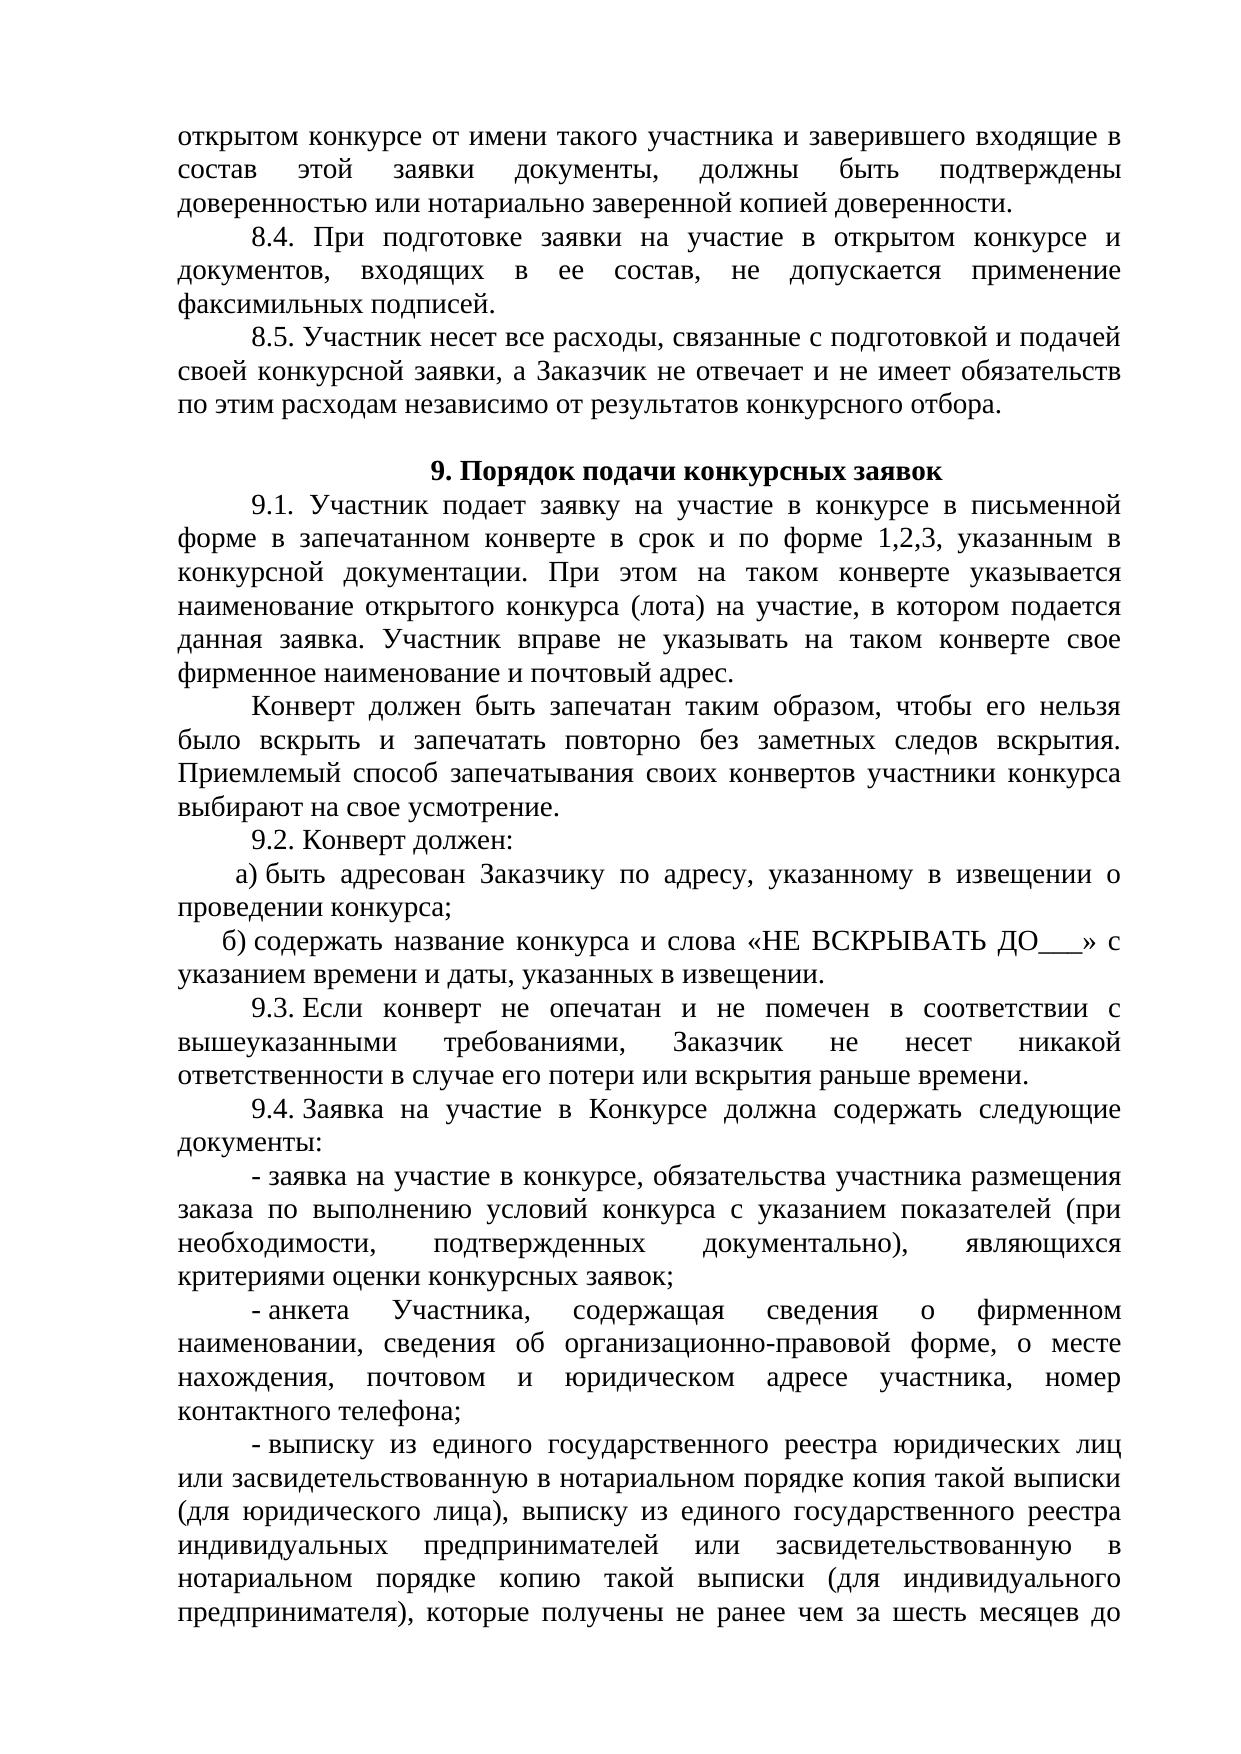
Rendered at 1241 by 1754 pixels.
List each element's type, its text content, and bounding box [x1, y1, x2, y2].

text - заявка на участие в конкурсе, обязательства участника размещения заказа по выполнению условий конкурса с указанием показателей (при необходимости, подтвержденных документально), являющихся критериями оценки конкурсных заявок; [177, 1158, 1122, 1292]
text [177, 118, 1122, 219]
text а) быть адресован Заказчику по адресу, указанному в извещении о проведении конкурса; [177, 856, 1122, 923]
text 9.3. Если конверт не опечатан и не помечен в соответствии с вышеуказанными требованиями, Заказчик не несет никакой ответственности в случае его потери или вскрытия раньше времени. [177, 990, 1122, 1091]
text Конверт должен быть запечатан таким образом, чтобы его нельзя было вскрыть и запечатать повторно без заметных следов вскрытия. Приемлемый способ запечатывания своих конвертов участники конкурса выбирают на свое усмотрение. [177, 688, 1122, 822]
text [177, 1426, 1122, 1627]
text б) содержать название конкурса и слова «НЕ ВСКРЫВАТЬ ДО___» с указанием времени и даты, указанных в извещении. [177, 923, 1122, 990]
text 9.1. Участник подает заявку на участие в конкурсе в письменной форме в запечатанном конверте в срок и по форме 1,2,3, указанным в конкурсной документации. При этом на таком конверте указывается наименование открытого конкурса (лота) на участие, в котором подается данная заявка. Участник вправе не указывать на таком конверте свое фирменное наименование и почтовый адрес. [177, 487, 1122, 688]
text 9.4. Заявка на участие в Конкурсе должна содержать следующие документы: [177, 1091, 1122, 1158]
text 8.5. Участник несет все расходы, связанные с подготовкой и подачей своей конкурсной заявки, а Заказчик не отвечает и не имеет обязательств по этим расходам независимо от результатов конкурсного отбора. [177, 319, 1122, 420]
text 8.4. При подготовке заявки на участие в открытом конкурсе и документов, входящих в ее состав, не допускается применение факсимильных подписей. [177, 219, 1122, 319]
subtitle 9. Порядок подачи конкурсных заявок [177, 453, 1122, 487]
text 9.2. Конверт должен: [177, 822, 1122, 856]
text - анкета Участника, содержащая сведения о фирменном наименовании, сведения об организационно-правовой форме, о месте нахождения, почтовом и юридическом адресе участника, номер контактного телефона; [177, 1292, 1122, 1426]
